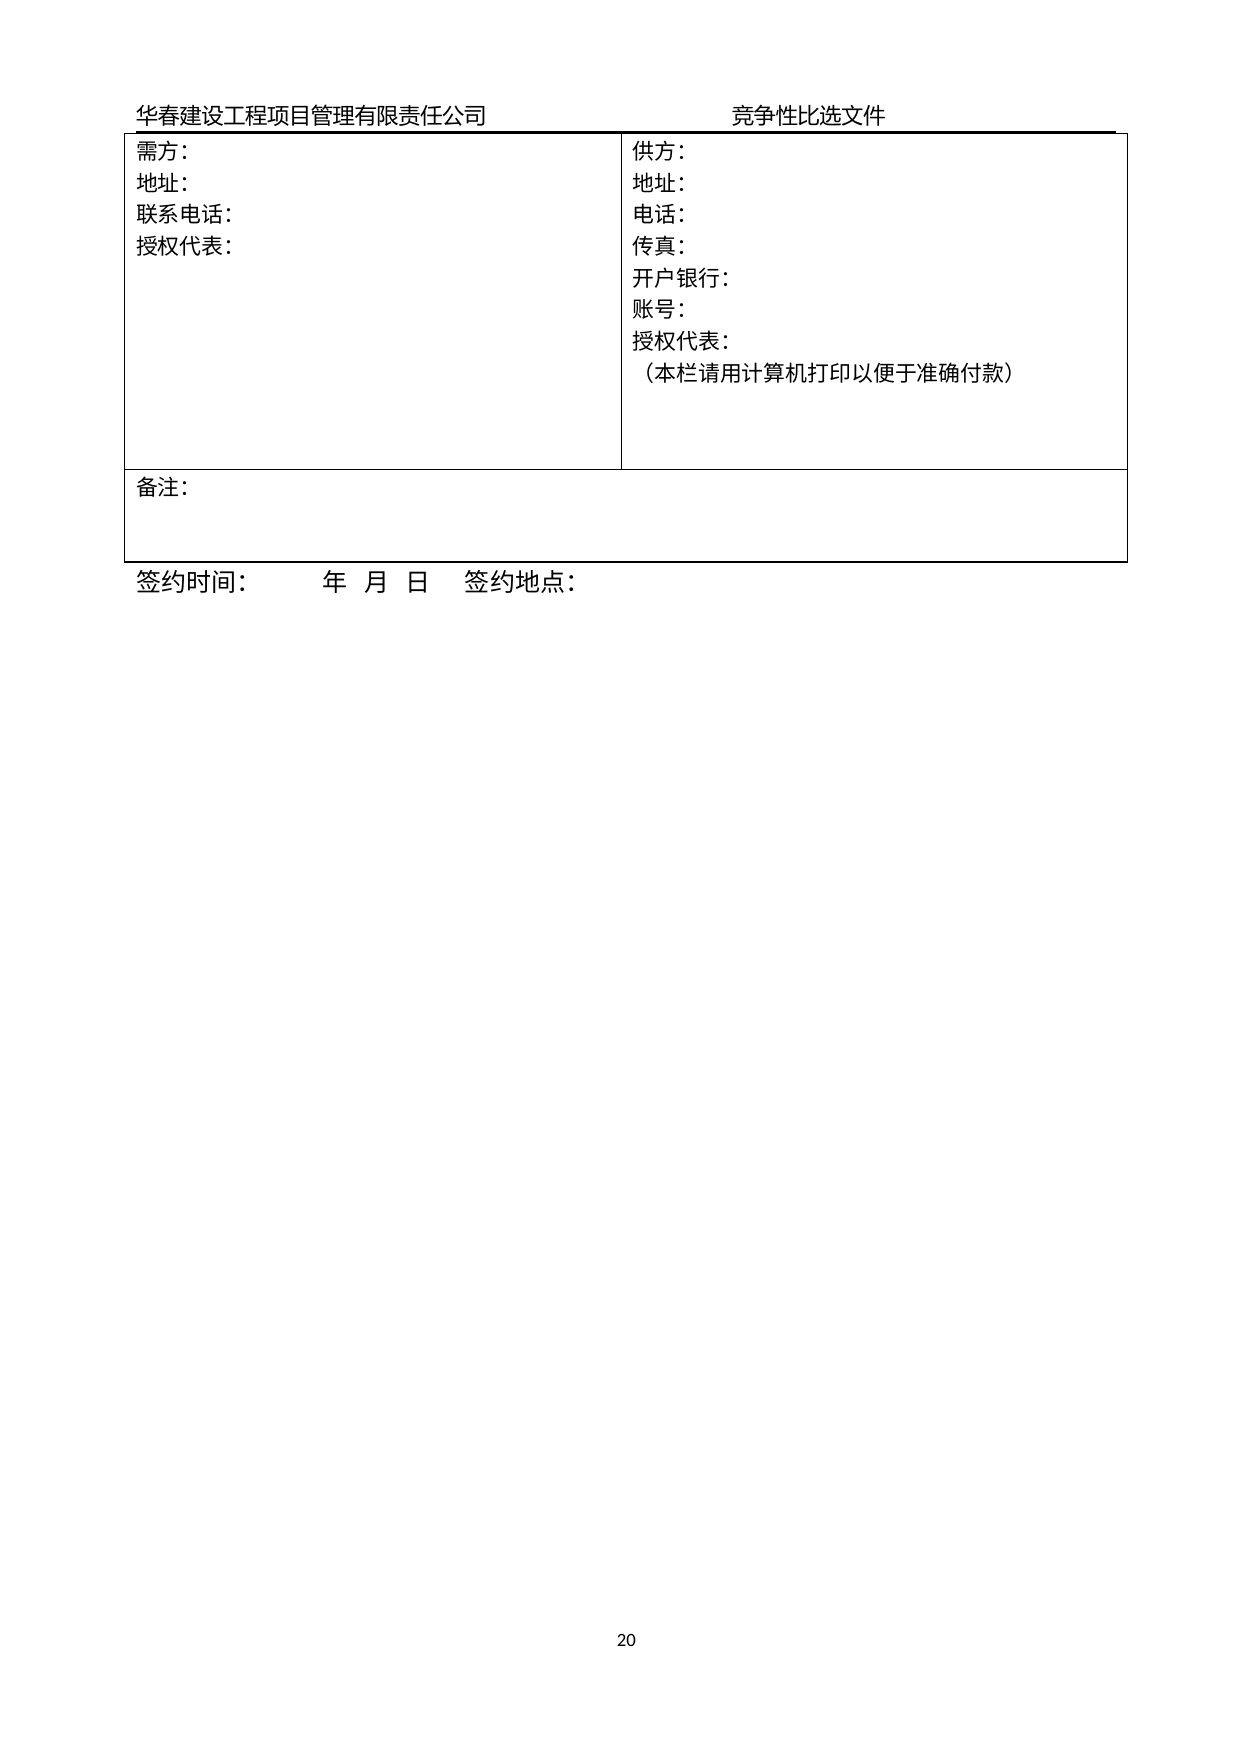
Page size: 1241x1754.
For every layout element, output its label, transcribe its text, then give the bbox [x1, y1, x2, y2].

table_cell 备注： [125, 470, 1127, 561]
text 签约时间： 年 月 日 签约地点： [136, 563, 1116, 599]
table_cell 供方： 地址： 电话： 传真： 开户银行： 账号： 授权代表： （本栏请用计算机打印以便于准确付款） [622, 134, 1127, 469]
table_cell 需方： 地址： 联系电话： 授权代表： [125, 134, 621, 469]
